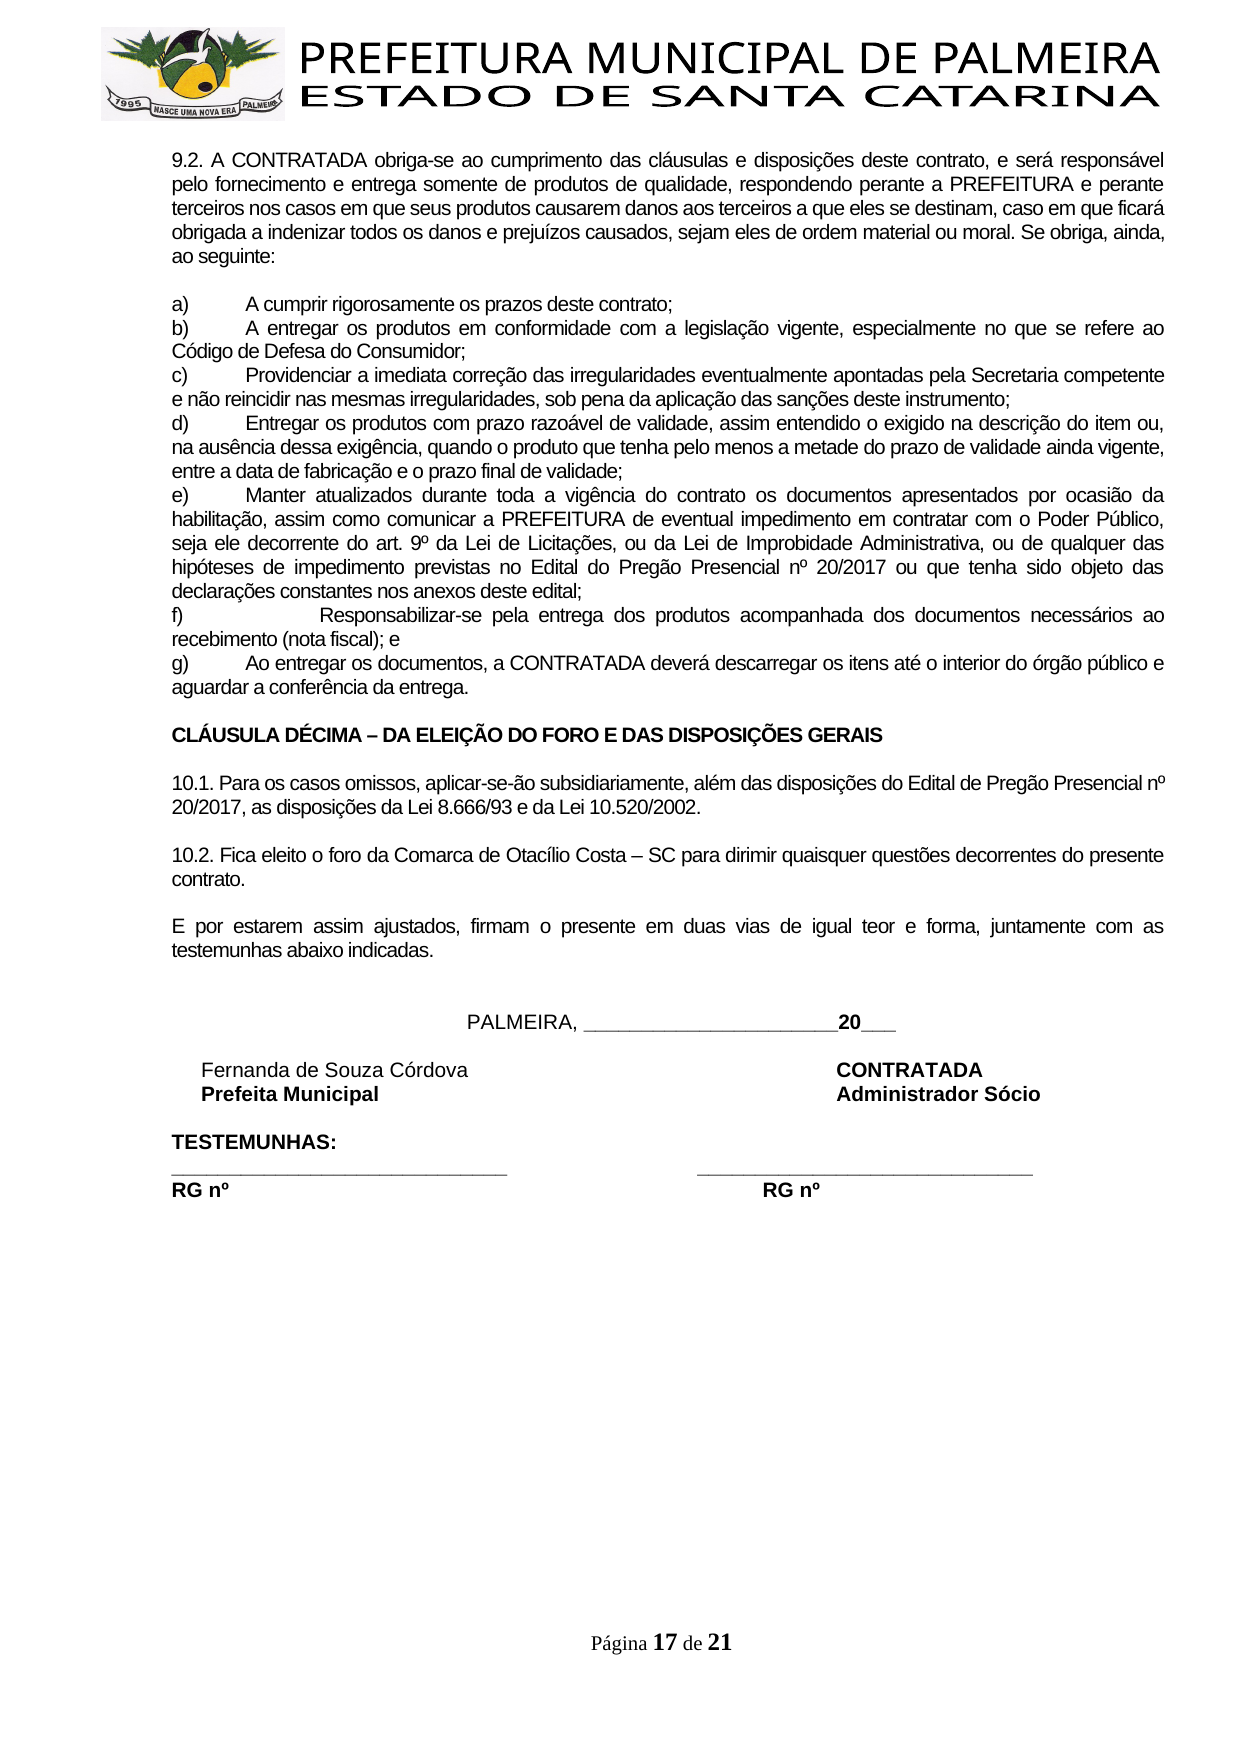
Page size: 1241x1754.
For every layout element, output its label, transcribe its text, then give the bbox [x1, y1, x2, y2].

text CLÁUSULA DÉCIMA – DA ELEIÇÃO DO FORO E DAS DISPOSIÇÕES GERAIS [171, 723, 1166, 747]
list Responsabilizar-se pela entrega dos produtos acompanhada dos documentos necessários ao recebimento (nota fiscal); e [171, 603, 1166, 651]
text RG nº RG nº [171, 1178, 1152, 1202]
list Ao entregar os documentos, a CONTRATADA deverá descarregar os itens até o interior do órgão público e aguardar a conferência da entrega. [171, 651, 1166, 699]
picture [101, 27, 285, 121]
text TESTEMUNHAS: [171, 1130, 1152, 1154]
text Fernanda de Souza Córdova CONTRATADA [201, 1058, 1152, 1082]
text 10.1. Para os casos omissos, aplicar-se-ão subsidiariamente, além das disposições do Edital de Pregão Presencial nº 20/2017, as disposições da Lei 8.666/93 e da Lei 10.520/2002. [171, 771, 1166, 818]
text _____________________________ _____________________________ [171, 1154, 1152, 1178]
text Prefeita Municipal Administrador Sócio [201, 1082, 1152, 1106]
text PALMEIRA, ______________________20___ [171, 1010, 1152, 1034]
list Providenciar a imediata correção das irregularidades eventualmente apontadas pela Secretaria competente e não reincidir nas mesmas irregularidades, sob pena da aplicação das sanções deste instrumento; [171, 363, 1166, 411]
list Manter atualizados durante toda a vigência do contrato os documentos apresentados por ocasião da habilitação, assim como comunicar a PREFEITURA de eventual impedimento em contratar com o Poder Público, seja ele decorrente do art. 9º da Lei de Licitações, ou da Lei de Improbidade Administrativa, ou de qualquer das hipóteses de impedimento previstas no Edital do Pregão Presencial nº 20/2017 ou que tenha sido objeto das declarações constantes nos anexos deste edital; [171, 483, 1166, 603]
list A entregar os produtos em conformidade com a legislação vigente, especialmente no que se refere ao Código de Defesa do Consumidor; [171, 315, 1166, 363]
list Entregar os produtos com prazo razoável de validade, assim entendido o exigido na descrição do item ou, na ausência dessa exigência, quando o produto que tenha pelo menos a metade do prazo de validade ainda vigente, entre a data de fabricação e o prazo final de validade; [171, 411, 1166, 483]
list A cumprir rigorosamente os prazos deste contrato; [171, 291, 1166, 315]
text 9.2. A CONTRATADA obriga-se ao cumprimento das cláusulas e disposições deste contrato, e será responsável pelo fornecimento e entrega somente de produtos de qualidade, respondendo perante a PREFEITURA e perante terceiros nos casos em que seus produtos causarem danos aos terceiros a que eles se destinam, caso em que ficará obrigada a indenizar todos os danos e prejuízos causados, sejam eles de ordem material ou moral. Se obriga, ainda, ao seguinte: [171, 148, 1166, 267]
text 10.2. Fica eleito o foro da Comarca de Otacílio Costa – SC para dirimir quaisquer questões decorrentes do presente contrato. [171, 842, 1166, 890]
text E por estarem assim ajustados, firmam o presente em duas vias de igual teor e forma, juntamente com as testemunhas abaixo indicadas. [171, 914, 1166, 962]
